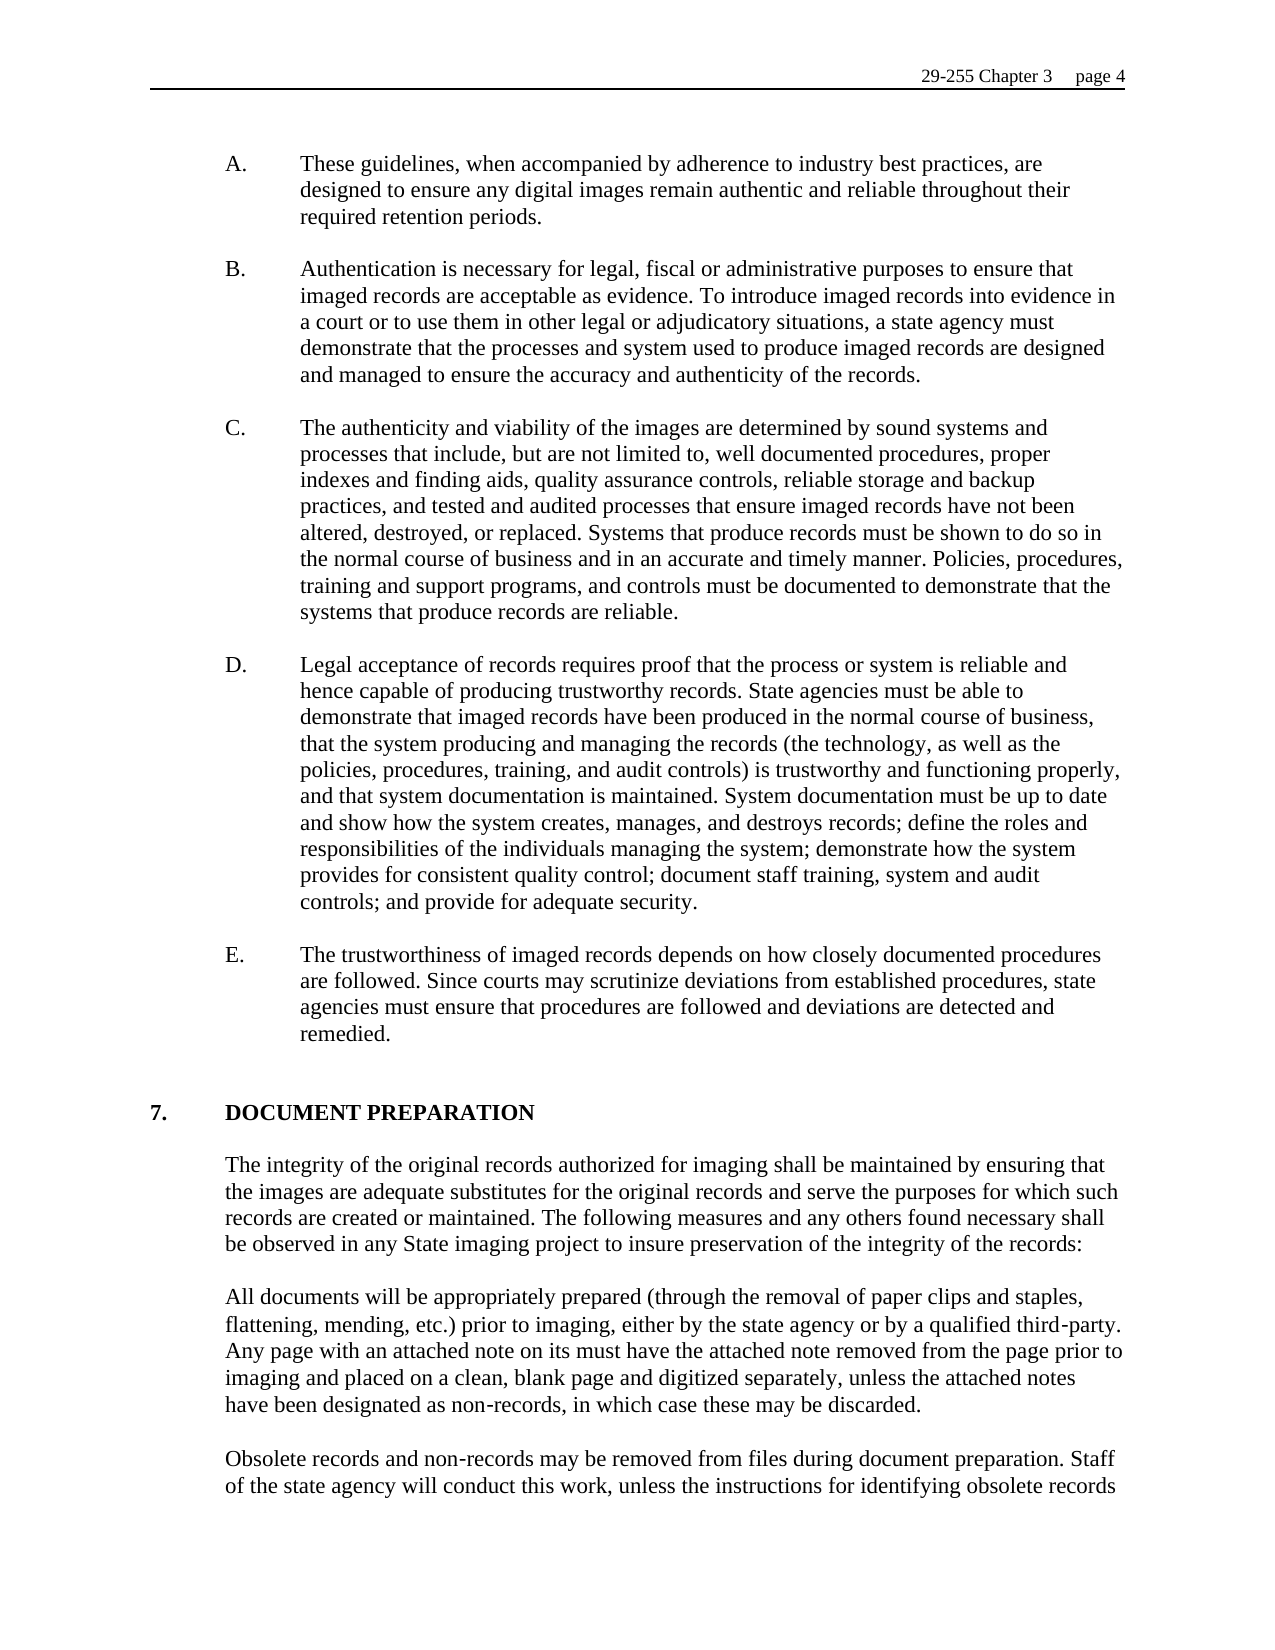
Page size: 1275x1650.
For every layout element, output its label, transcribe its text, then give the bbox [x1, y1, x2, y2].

list Authentication is necessary for legal, fiscal or administrative purposes to ensure that imaged records are acceptable as evidence. To introduce imaged records into evidence in a court or to use them in other legal or adjudicatory situations, a state agency must demonstrate that the processes and system used to produce imaged records are designed and managed to ensure the accuracy and authenticity of the records. [225, 255, 1125, 387]
text All documents will be appropriately prepared (through the removal of paper clips and staples, flattening, mending, etc.) prior to imaging, either by the state agency or by a qualified third‐party. Any page with an attached note on its must have the attached note removed from the page prior to imaging and placed on a clean, blank page and digitized separately, unless the attached notes have been designated as non‐records, in which case these may be discarded. [225, 1283, 1125, 1418]
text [225, 1444, 1125, 1498]
list The authenticity and viability of the images are determined by sound systems and processes that include, but are not limited to, well documented procedures, proper indexes and finding aids, quality assurance controls, reliable storage and backup practices, and tested and audited processes that ensure imaged records have not been altered, destroyed, or replaced. Systems that produce records must be shown to do so in the normal course of business and in an accurate and timely manner. Policies, procedures, training and support programs, and controls must be documented to demonstrate that the systems that produce records are reliable. [225, 413, 1125, 624]
list Legal acceptance of records requires proof that the process or system is reliable and hence capable of producing trustworthy records. State agencies must be able to demonstrate that imaged records have been produced in the normal course of business, that the system producing and managing the records (the technology, as well as the policies, procedures, training, and audit controls) is trustworthy and functioning properly, and that system documentation is maintained. System documentation must be up to date and show how the system creates, manages, and destroys records; define the roles and responsibilities of the individuals managing the system; demonstrate how the system provides for consistent quality control; document staff training, system and audit controls; and provide for adequate security. [225, 651, 1125, 914]
text 7. DOCUMENT PREPARATION [150, 1099, 1125, 1125]
list These guidelines, when accompanied by adherence to industry best practices, are designed to ensure any digital images remain authentic and reliable throughout their required retention periods. [225, 150, 1125, 229]
list The trustworthiness of imaged records depends on how closely documented procedures are followed. Since courts may scrutinize deviations from established procedures, state agencies must ensure that procedures are followed and deviations are detected and remedied. [225, 941, 1125, 1046]
text The integrity of the original records authorized for imaging shall be maintained by ensuring that the images are adequate substitutes for the original records and serve the purposes for which such records are created or maintained. The following measures and any others found necessary shall be observed in any State imaging project to insure preservation of the integrity of the records: [225, 1151, 1125, 1257]
